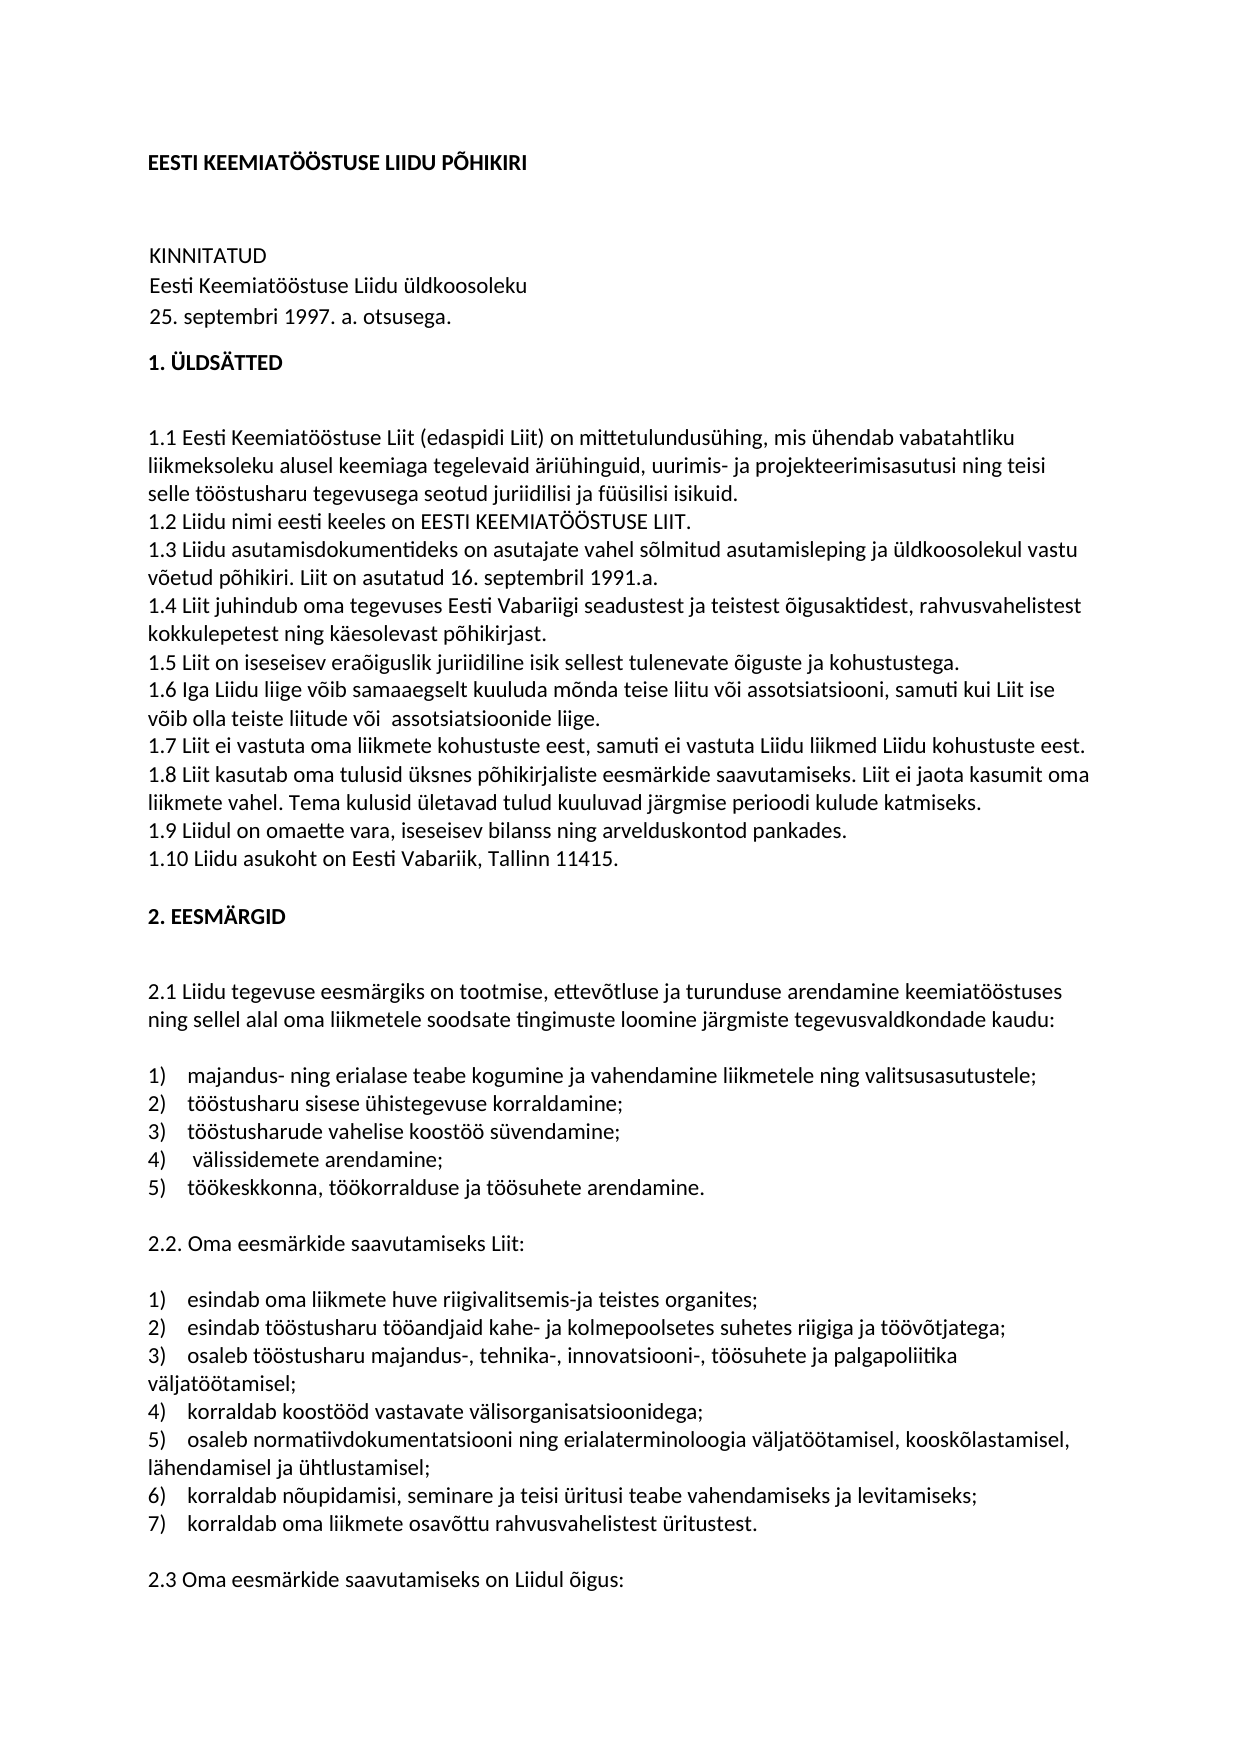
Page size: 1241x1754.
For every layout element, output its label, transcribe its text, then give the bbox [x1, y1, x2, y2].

text 2.1 Liidu tegevuse eesmärgiks on tootmise, ettevõtluse ja turunduse arendamine keemiatööstuses ning sellel alal oma liikmetele soodsate tingimuste loomine järgmiste tegevusvaldkondade kaudu: [148, 949, 1093, 1033]
text 5) osaleb normatiivdokumentatsiooni ning erialaterminoloogia väljatöötamisel, kooskõlastamisel, lähendamisel ja ühtlustamisel; [148, 1425, 1093, 1481]
text 2. EESMÄRGID [148, 872, 1093, 930]
text 7) korraldab oma liikmete osavõttu rahvusvahelistest üritustest. [148, 1509, 1093, 1537]
text 1) esindab oma liikmete huve riigivalitsemis-ja teistes organites; [148, 1285, 1093, 1313]
text 1.7 Liit ei vastuta oma liikmete kohustuste eest, samuti ei vastuta Liidu liikmed Liidu kohustuste eest. [148, 732, 1093, 760]
text 3) osaleb tööstusharu majandus-, tehnika-, innovatsiooni-, töösuhete ja palgapoliitika väljatöötamisel; [148, 1341, 1093, 1397]
text 4) välissidemete arendamine; [148, 1145, 1093, 1173]
text 2.3 Oma eesmärkide saavutamiseks on Liidul õigus: [148, 1537, 1093, 1593]
text 2) esindab tööstusharu tööandjaid kahe- ja kolmepoolsetes suhetes riigiga ja töövõtjatega; [148, 1313, 1093, 1341]
text 5) töökeskkonna, töökorralduse ja töösuhete arendamine. [148, 1173, 1093, 1201]
text 1.8 Liit kasutab oma tulusid üksnes põhikirjaliste eesmärkide saavutamiseks. Liit ei jaota kasumit oma liikmete vahel. Tema kulusid ületavad tulud kuuluvad järgmise perioodi kulude katmiseks. 1.9 Liidul on omaette vara, iseseisev bilanss ning arvelduskontod pankades. 1.10 Liidu asukoht on Eesti Vabariik, Tallinn 11415. [148, 760, 1093, 872]
text 2) tööstusharu sisese ühistegevuse korraldamine; [148, 1089, 1093, 1117]
text 3) tööstusharude vahelise koostöö süvendamine; [148, 1117, 1093, 1145]
text 1) majandus- ning erialase teabe kogumine ja vahendamine liikmetele ning valitsusasutustele; [148, 1061, 1093, 1089]
text 1. ÜLDSÄTTED [148, 348, 1093, 377]
text EESTI KEEMIATÖÖSTUSE LIIDU PÕHIKIRI [148, 148, 1093, 176]
text 6) korraldab nõupidamisi, seminare ja teisi üritusi teabe vahendamiseks ja levitamiseks; [148, 1481, 1093, 1509]
text 1.1 Eesti Keemiatööstuse Liit (edaspidi Liit) on mittetulundusühing, mis ühendab vabatahtliku liikmeksoleku alusel keemiaga tegelevaid äriühinguid, uurimis- ja projekteerimisasutusi ning teisi selle tööstusharu tegevusega seotud juriidilisi ja füüsilisi isikuid. 1.2 Liidu nimi eesti keeles on EESTI KEEMIATÖÖSTUSE LIIT. 1.3 Liidu asutamisdokumentideks on asutajate vahel sõlmitud asutamisleping ja üldkoosolekul vastu võetud põhikiri. Liit on asutatud 16. septembril 1991.a. 1.4 Liit juhindub oma tegevuses Eesti Vabariigi seadustest ja teistest õigusaktidest, rahvusvahelistest kokkulepetest ning käesolevast põhikirjast. 1.5 Liit on iseseisev eraõiguslik juriidiline isik sellest tulenevate õiguste ja kohustustega. 1.6 Iga Liidu liige võib samaaegselt kuuluda mõnda teise liitu või assotsiatsiooni, samuti kui Liit ise võib olla teiste liitude või assotsiatsioonide liige. [148, 395, 1093, 732]
text 2.2. Oma eesmärkide saavutamiseks Liit: [148, 1201, 1093, 1257]
text 4) korraldab koostööd vastavate välisorganisatsioonidega; [148, 1397, 1093, 1425]
table_header KINNITATUD Eesti Keemiatööstuse Liidu üldkoosoleku 25. septembri 1997. a. otsusega. [149, 241, 1093, 348]
